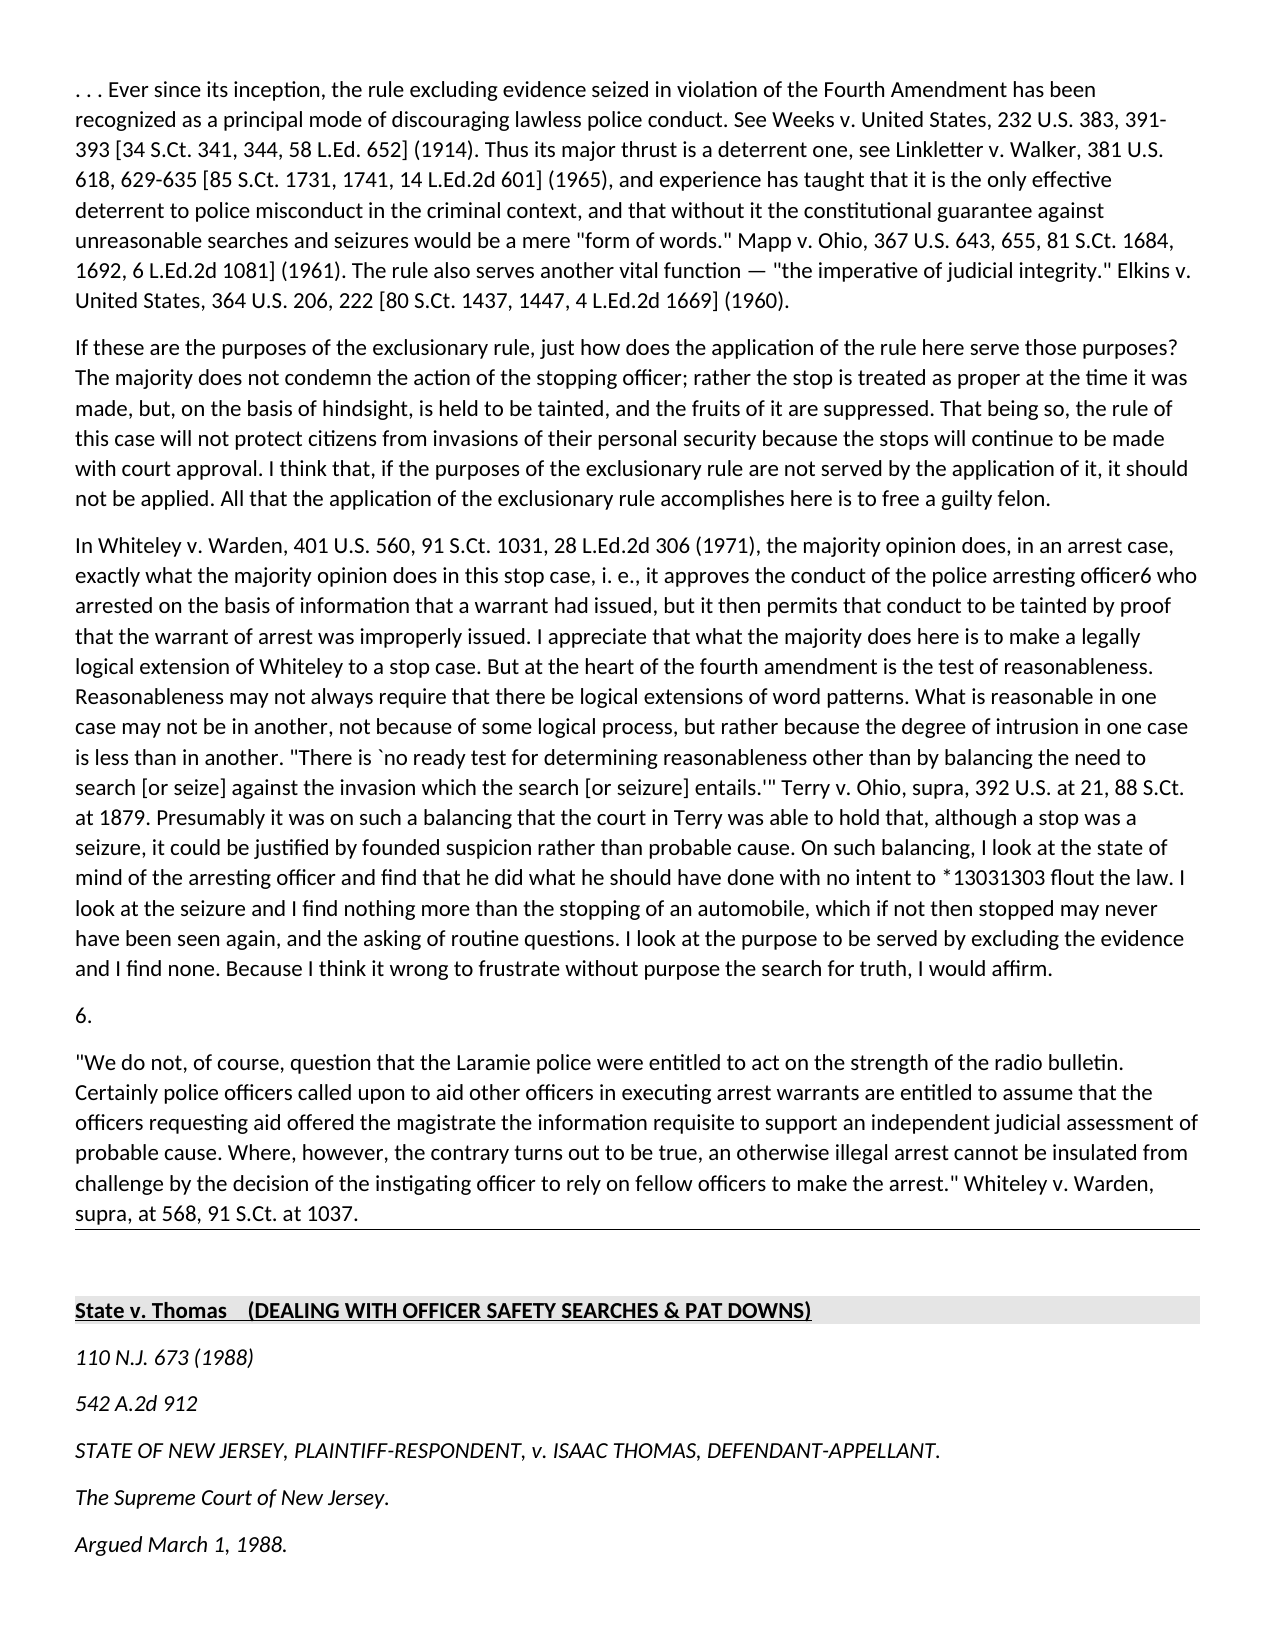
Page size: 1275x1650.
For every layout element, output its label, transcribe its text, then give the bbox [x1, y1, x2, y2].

text Argued March 1, 1988. [75, 1530, 1200, 1558]
text . . . Ever since its inception, the rule excluding evidence seized in violation of the Fourth Amendment has been recognized as a principal mode of discouraging lawless police conduct. See Weeks v. United States, 232 U.S. 383, 391-393 [34 S.Ct. 341, 344, 58 L.Ed. 652] (1914). Thus its major thrust is a deterrent one, see Linkletter v. Walker, 381 U.S. 618, 629-635 [85 S.Ct. 1731, 1741, 14 L.Ed.2d 601] (1965), and experience has taught that it is the only effective deterrent to police misconduct in the criminal context, and that without it the constitutional guarantee against unreasonable searches and seizures would be a mere "form of words." Mapp v. Ohio, 367 U.S. 643, 655, 81 S.Ct. 1684, 1692, 6 L.Ed.2d 1081] (1961). The rule also serves another vital function — "the imperative of judicial integrity." Elkins v. United States, 364 U.S. 206, 222 [80 S.Ct. 1437, 1447, 4 L.Ed.2d 1669] (1960). [75, 75, 1200, 314]
text 542 A.2d 912 [75, 1389, 1200, 1418]
text In Whiteley v. Warden, 401 U.S. 560, 91 S.Ct. 1031, 28 L.Ed.2d 306 (1971), the majority opinion does, in an arrest case, exactly what the majority opinion does in this stop case, i. e., it approves the conduct of the police arresting officer6 who arrested on the basis of information that a warrant had issued, but it then permits that conduct to be tainted by proof that the warrant of arrest was improperly issued. I appreciate that what the majority does here is to make a legally logical extension of Whiteley to a stop case. But at the heart of the fourth amendment is the test of reasonableness. Reasonableness may not always require that there be logical extensions of word patterns. What is reasonable in one case may not be in another, not because of some logical process, but rather because the degree of intrusion in one case is less than in another. "There is `no ready test for determining reasonableness other than by balancing the need to search [or seize] against the invasion which the search [or seizure] entails.'" Terry v. Ohio, supra, 392 U.S. at 21, 88 S.Ct. at 1879. Presumably it was on such a balancing that the court in Terry was able to hold that, although a stop was a seizure, it could be justified by founded suspicion rather than probable cause. On such balancing, I look at the state of mind of the arresting officer and find that he did what he should have done with no intent to *13031303 flout the law. I look at the seizure and I find nothing more than the stopping of an automobile, which if not then stopped may never have been seen again, and the asking of routine questions. I look at the purpose to be served by excluding the evidence and I find none. Because I think it wrong to frustrate without purpose the search for truth, I would affirm. [75, 531, 1200, 982]
text 6. [75, 1001, 1200, 1029]
text If these are the purposes of the exclusionary rule, just how does the application of the rule here serve those purposes? The majority does not condemn the action of the stopping officer; rather the stop is treated as proper at the time it was made, but, on the basis of hindsight, is held to be tainted, and the fruits of it are suppressed. That being so, the rule of this case will not protect citizens from invasions of their personal security because the stops will continue to be made with court approval. I think that, if the purposes of the exclusionary rule are not served by the application of it, it should not be applied. All that the application of the exclusionary rule accomplishes here is to free a guilty felon. [75, 333, 1200, 512]
text The Supreme Court of New Jersey. [75, 1483, 1200, 1511]
text "We do not, of course, question that the Laramie police were entitled to act on the strength of the radio bulletin. Certainly police officers called upon to aid other officers in executing arrest warrants are entitled to assume that the officers requesting aid offered the magistrate the information requisite to support an independent judicial assessment of probable cause. Where, however, the contrary turns out to be true, an otherwise illegal arrest cannot be insulated from challenge by the decision of the instigating officer to rely on fellow officers to make the arrest." Whiteley v. Warden, supra, at 568, 91 S.Ct. at 1037. [75, 1048, 1200, 1229]
text State v. Thomas (DEALING WITH OFFICER SAFETY SEARCHES & PAT DOWNS) [75, 1296, 1200, 1324]
text 110 N.J. 673 (1988) [75, 1343, 1200, 1371]
text STATE OF NEW JERSEY, PLAINTIFF-RESPONDENT, v. ISAAC THOMAS, DEFENDANT-APPELLANT. [75, 1436, 1200, 1464]
